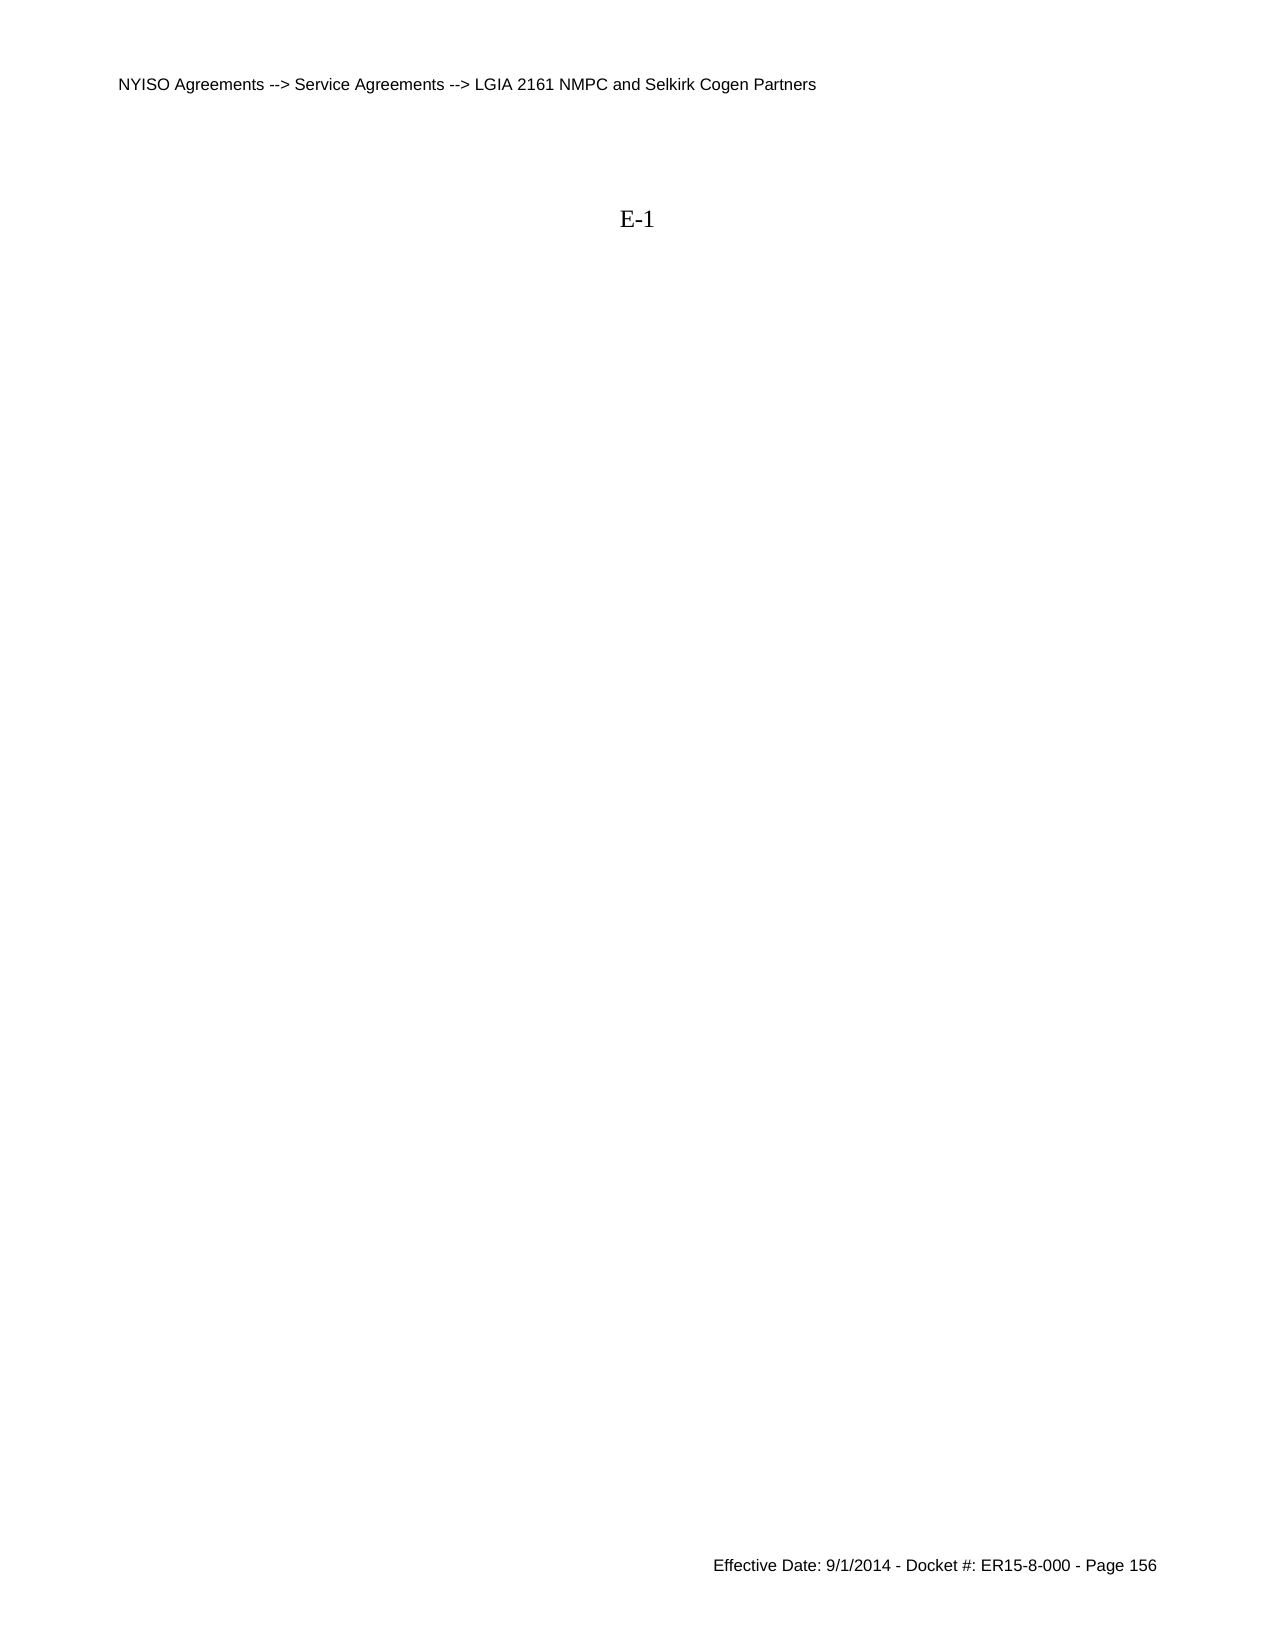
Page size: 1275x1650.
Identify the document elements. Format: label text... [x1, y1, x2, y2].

text E-1 [619, 204, 1275, 233]
